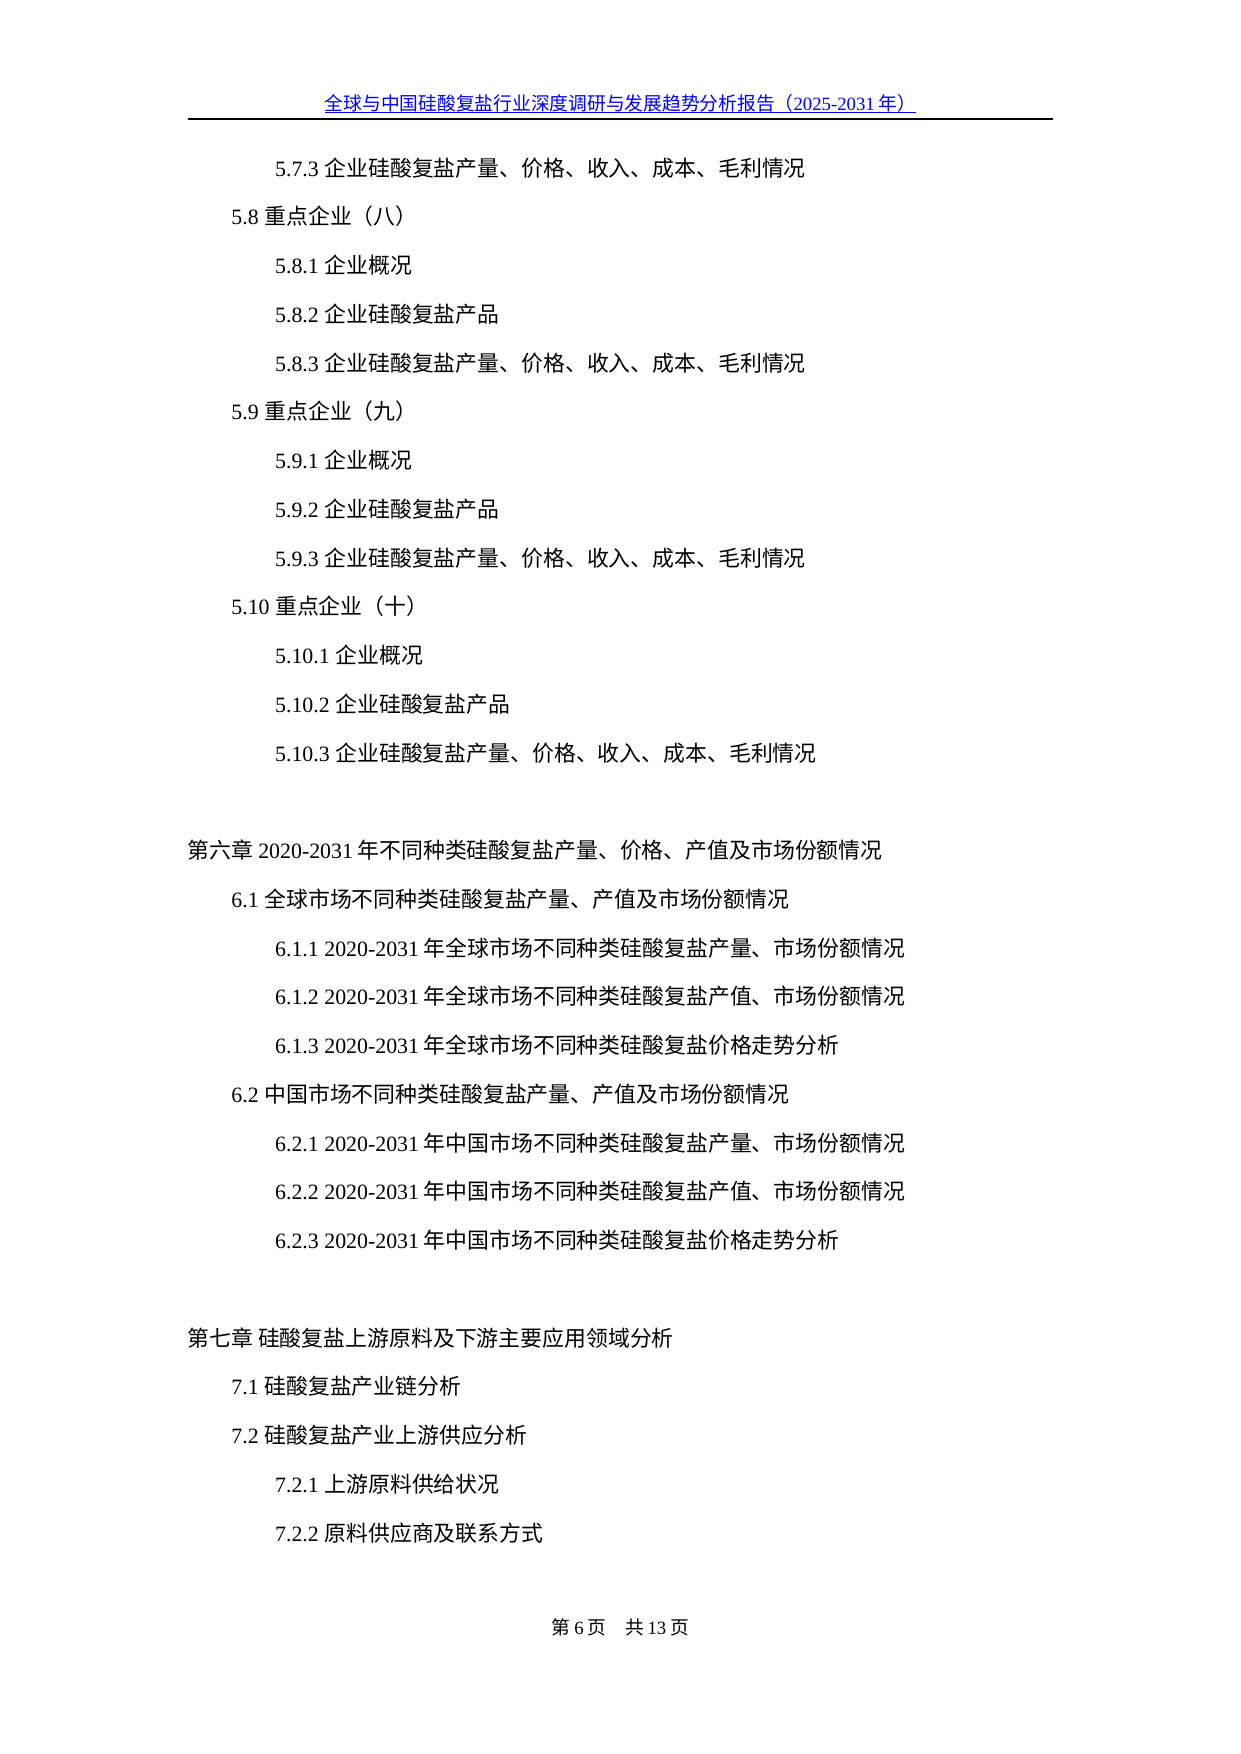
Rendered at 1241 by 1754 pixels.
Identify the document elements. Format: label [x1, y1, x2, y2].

text [187, 150, 1053, 1548]
